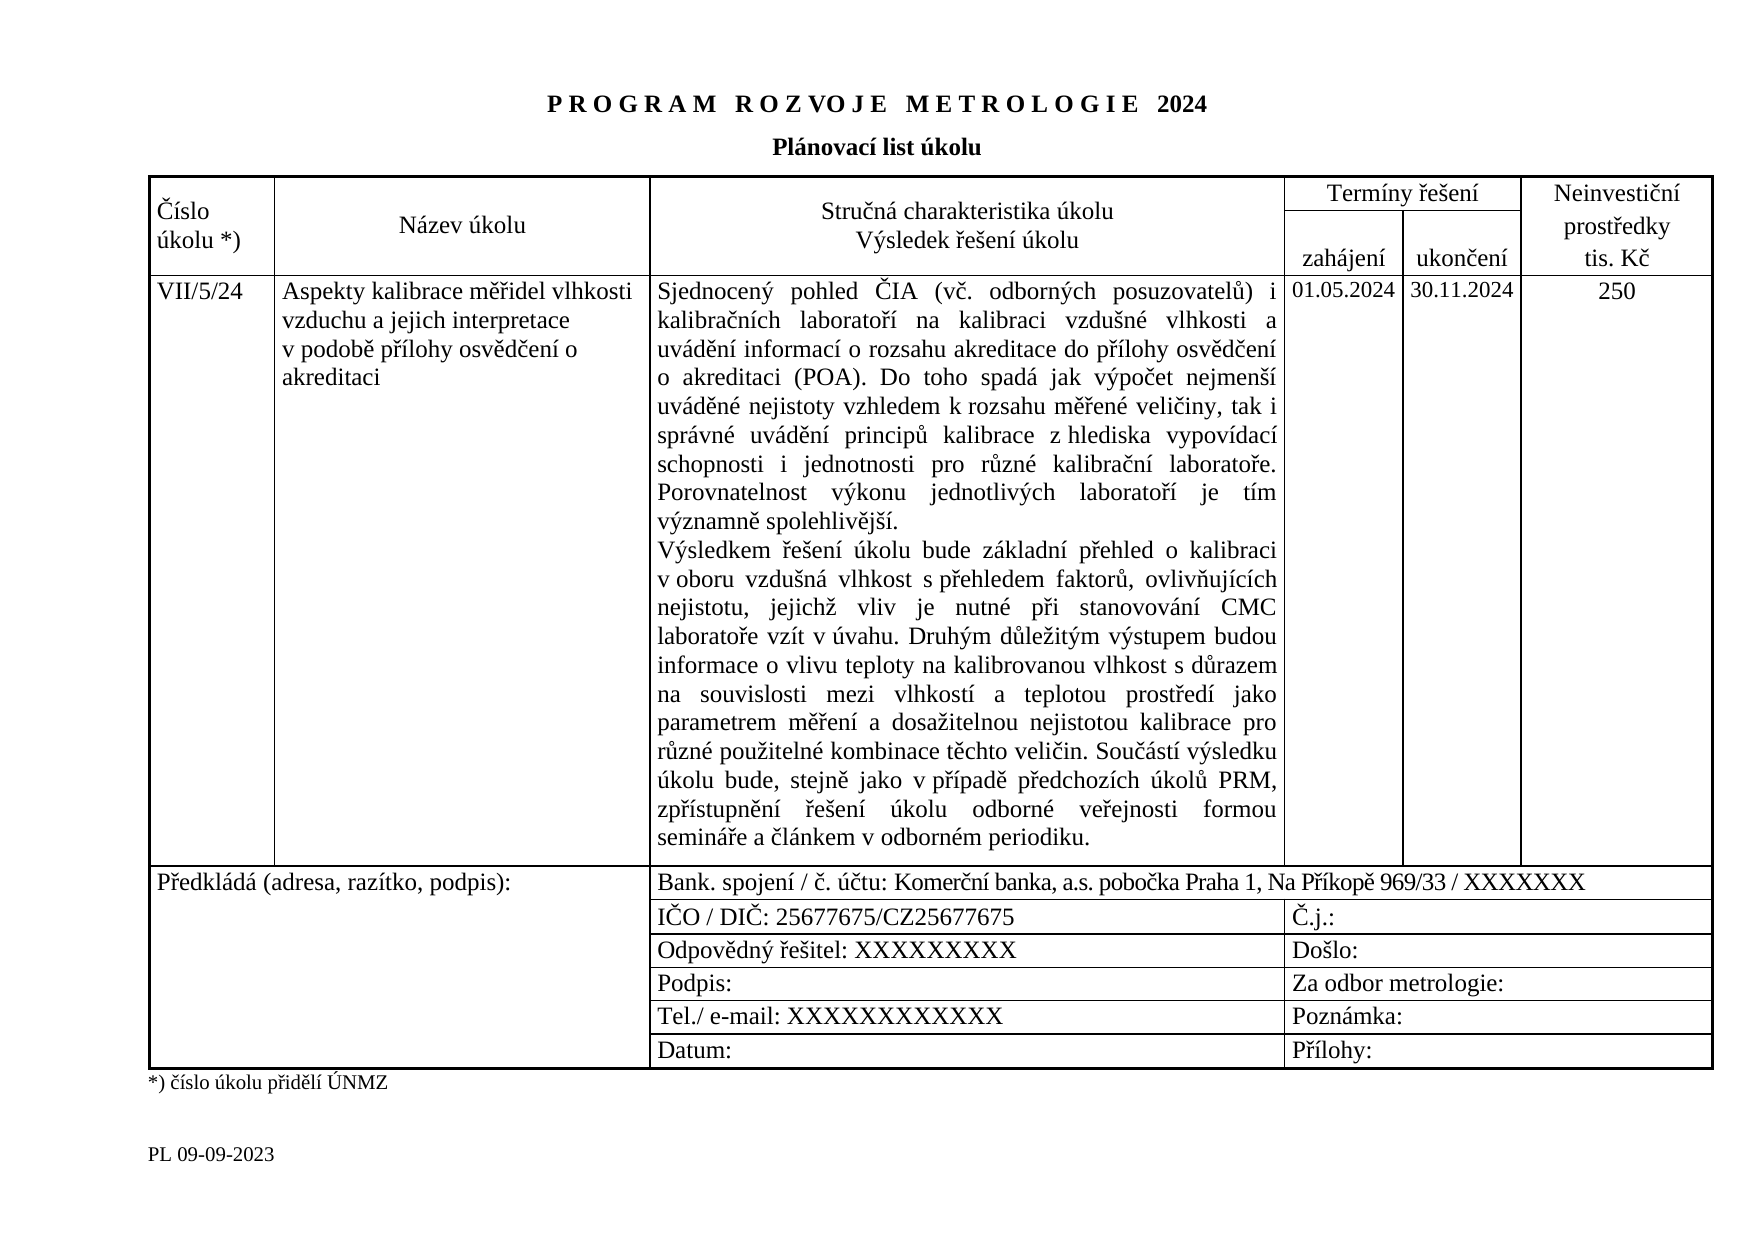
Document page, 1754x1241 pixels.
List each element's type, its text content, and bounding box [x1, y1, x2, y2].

text *) číslo úkolu přidělí ÚNMZ [148, 1070, 1606, 1094]
table_cell Sjednocený pohled ČIA (vč. odborných posuzovatelů) i kalibračních laboratoří na kalibraci vzdušné vlhkosti a uvádění informací o rozsahu akreditace do přílohy osvědčení o akreditaci (POA). Do toho spadá jak výpočet nejmenší uváděné nejistoty vzhledem k rozsahu měřené veličiny, tak i správné uvádění principů kalibrace z hlediska vypovídací schopnosti i jednotnosti pro různé kalibrační laboratoře. Porovnatelnost výkonu jednotlivých laboratoří je tím významně spolehlivější. Výsledkem řešení úkolu bude základní přehled o kalibraci v oboru vzdušná vlhkost s přehledem faktorů, ovlivňujících nejistotu, jejichž vliv je nutné při stanovování CMC laboratoře vzít v úvahu. Druhým důležitým výstupem budou informace o vlivu teploty na kalibrovanou vlhkost s důrazem na souvislosti mezi vlhkostí a teplotou prostředí jako parametrem měření a dosažitelnou nejistotou kalibrace pro různé použitelné kombinace těchto veličin. Součástí výsledku úkolu bude, stejně jako v případě předchozích úkolů PRM, zpřístupnění řešení úkolu odborné veřejnosti formou semináře a článkem v odborném periodiku. [651, 276, 1284, 865]
table_cell Bank. spojení / č. účtu: Komerční banka, a.s. pobočka Praha 1, Na Příkopě 969/33 / XXXXXXX [651, 867, 1711, 898]
table_cell Datum: [651, 1035, 1284, 1067]
table_cell 250 [1522, 276, 1711, 865]
table_cell Poznámka: [1285, 1001, 1711, 1033]
table_cell prostředky [1522, 210, 1711, 243]
table_cell [1404, 211, 1520, 243]
table_cell Došlo: [1285, 935, 1711, 966]
table_header Termíny řešení [1285, 178, 1520, 210]
table_cell 30.11.2024 [1404, 276, 1520, 865]
table_header Název úkolu [275, 178, 649, 274]
text Plánovací list úkolu [148, 132, 1606, 161]
table_cell [1285, 211, 1402, 243]
table_cell Č.j.: [1285, 900, 1711, 933]
table_cell tis. Kč [1522, 243, 1711, 274]
table_cell Tel./ e-mail: XXXXXXXXXXXX [651, 1001, 1284, 1033]
text P R O G R A M R O Z VO J E M E T R O L O G I E 2024 [148, 89, 1606, 117]
table_cell VII/5/24 [151, 276, 274, 865]
table_cell 01.05.2024 [1285, 276, 1402, 865]
table_header Stručná charakteristika úkolu Výsledek řešení úkolu [651, 178, 1284, 274]
table_cell IČO / DIČ: 25677675/CZ25677675 [651, 900, 1284, 933]
table_cell ukončení [1404, 243, 1520, 274]
table_header Neinvestiční [1522, 178, 1711, 210]
table_cell Aspekty kalibrace měřidel vlhkosti vzduchu a jejich interpretace v podobě přílohy osvědčení o akreditaci [275, 276, 649, 865]
table_cell Podpis: [651, 968, 1284, 1000]
table_cell Odpovědný řešitel: XXXXXXXXX [651, 935, 1284, 966]
table_cell Za odbor metrologie: [1285, 968, 1711, 1000]
table_cell Přílohy: [1285, 1035, 1711, 1067]
table_header Číslo úkolu *) [151, 178, 274, 274]
table_cell Předkládá (adresa, razítko, podpis): [151, 867, 649, 1067]
table_cell zahájení [1285, 243, 1402, 274]
